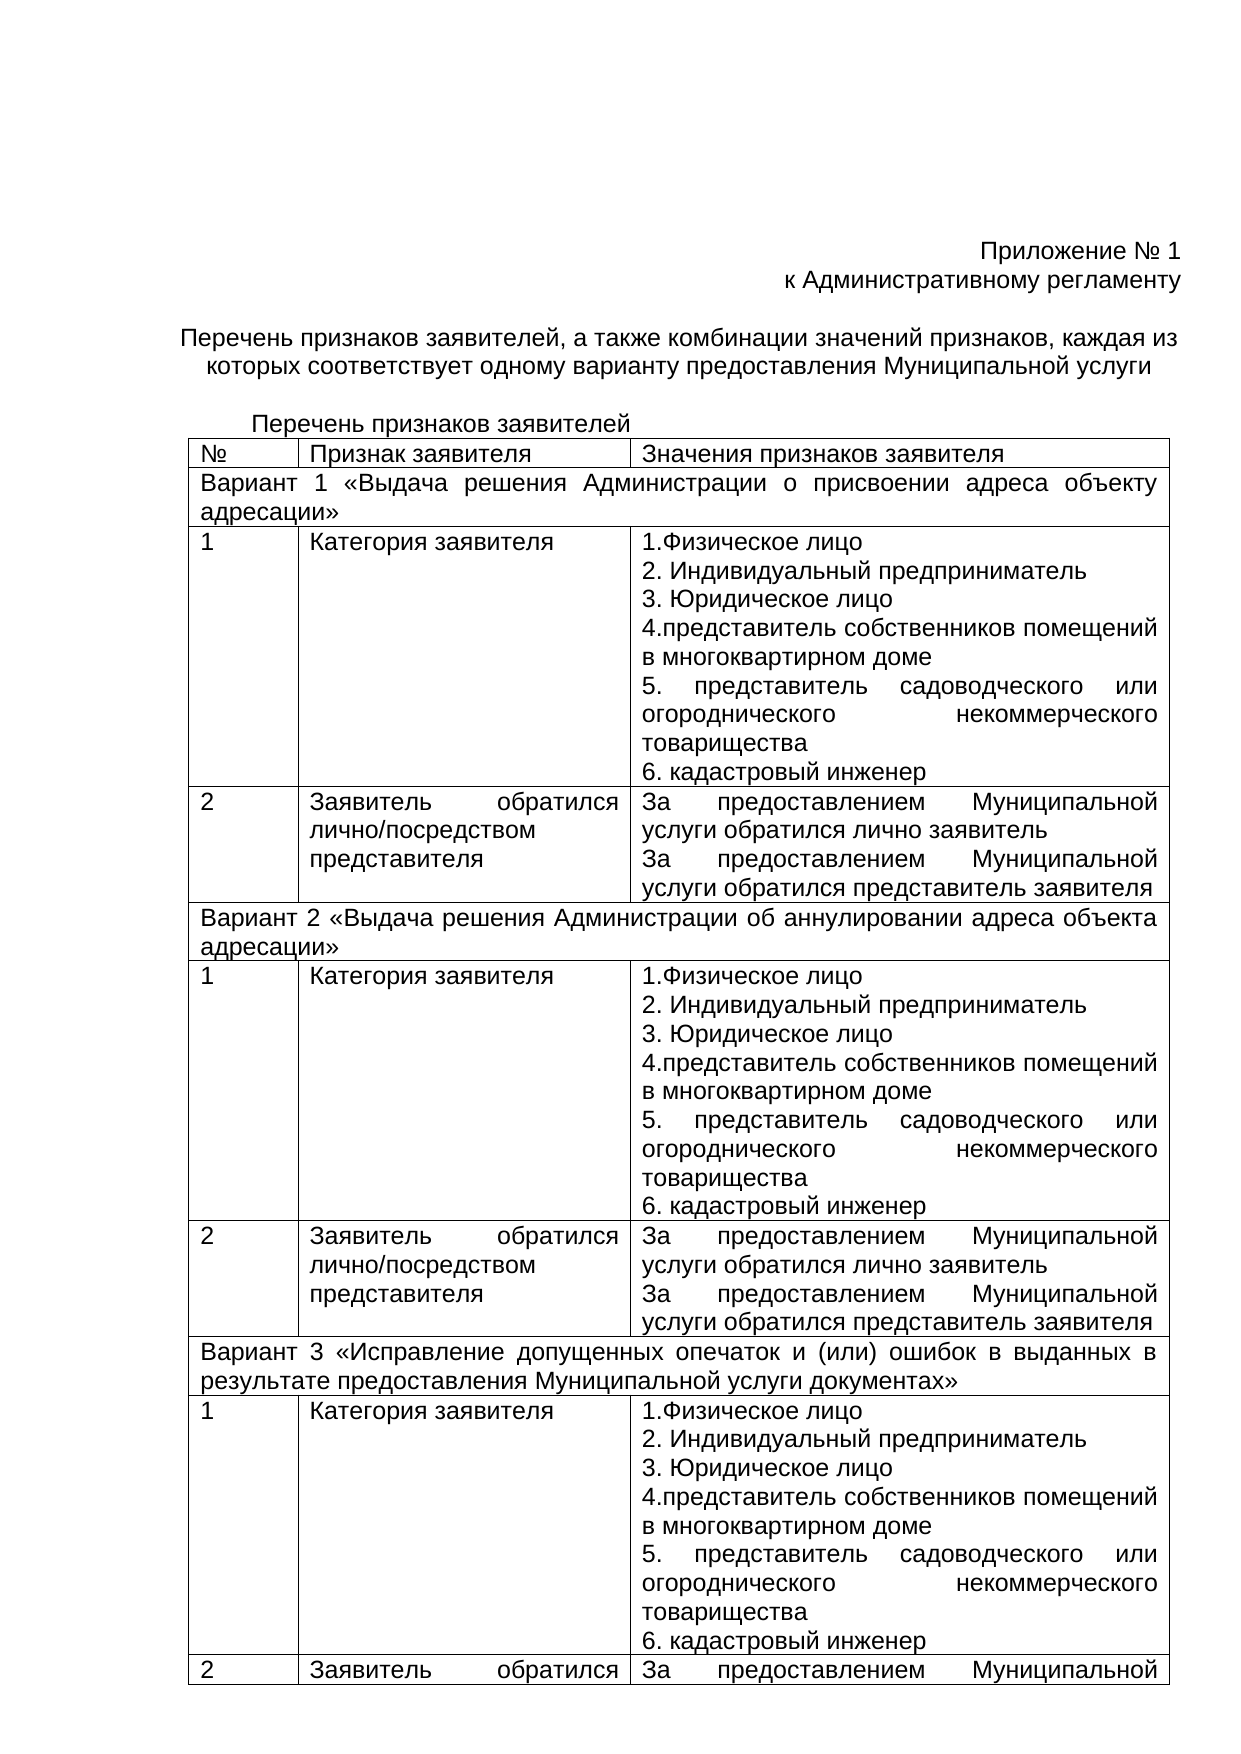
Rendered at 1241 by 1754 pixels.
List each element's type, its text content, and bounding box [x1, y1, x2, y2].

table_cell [299, 1655, 630, 1684]
table_header Значения признаков заявителя [631, 439, 1169, 467]
table_cell Заявитель обратился лично/посредством представителя [299, 787, 630, 902]
table_cell Категория заявителя [299, 527, 630, 786]
table_cell Вариант 1 «Выдача решения Администрации о присвоении адреса объекту адресации» [189, 468, 1169, 526]
table_cell Вариант 2 «Выдача решения Администрации об аннулировании адреса объекта адресации» [189, 903, 1169, 960]
text к Административному регламенту [177, 265, 1181, 294]
table_cell 2 [189, 1221, 298, 1336]
table_header Признак заявителя [299, 439, 630, 467]
table_cell Категория заявителя [299, 961, 630, 1220]
table_cell За предоставлением Муниципальной услуги обратился лично заявитель За предоставлением Муниципальной услуги обратился представитель заявителя [631, 787, 1169, 902]
table_cell За предоставлением Муниципальной услуги обратился лично заявитель За предоставлением Муниципальной услуги обратился представитель заявителя [631, 1221, 1169, 1336]
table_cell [631, 1655, 1169, 1684]
table_cell 2 [189, 1655, 298, 1684]
text Перечень признаков заявителей [177, 409, 1181, 437]
table_cell 1 [189, 527, 298, 786]
text Перечень признаков заявителей, а также комбинации значений признаков, каждая из которых соответствует одному варианту предоставления Муниципальной услуги [177, 322, 1181, 380]
text Приложение № 1 [177, 236, 1181, 265]
table_cell Заявитель обратился лично/посредством представителя [299, 1221, 630, 1336]
table_cell Вариант 3 «Исправление допущенных опечаток и (или) ошибок в выданных в результате предоставления Муниципальной услуги документах» [189, 1337, 1169, 1394]
table_cell 1 [189, 1396, 298, 1654]
table_cell 2 [189, 787, 298, 902]
table_cell Категория заявителя [299, 1396, 630, 1654]
table_header № [189, 439, 298, 467]
table_cell 1 [189, 961, 298, 1220]
